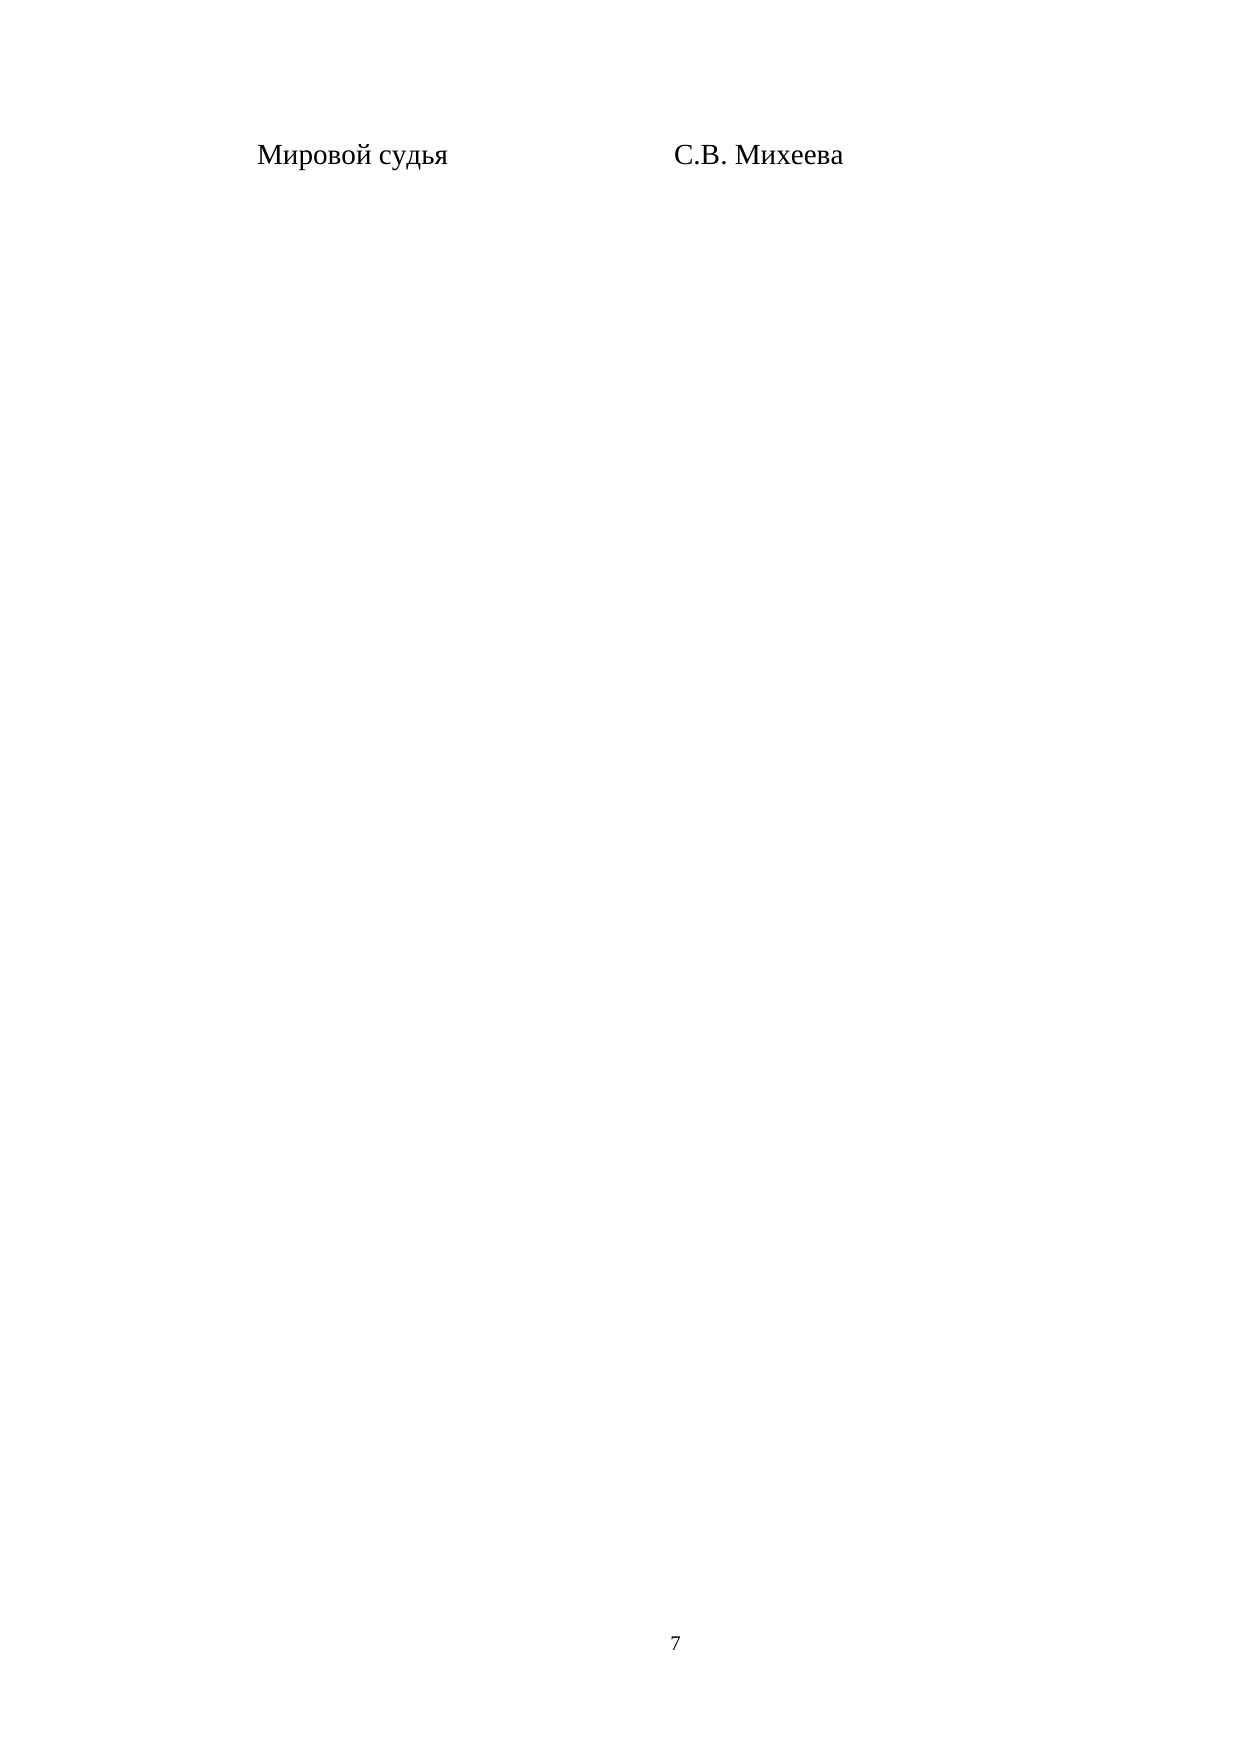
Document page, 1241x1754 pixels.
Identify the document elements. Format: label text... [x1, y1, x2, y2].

text Мировой судья С.В. Михеева [182, 137, 1169, 171]
